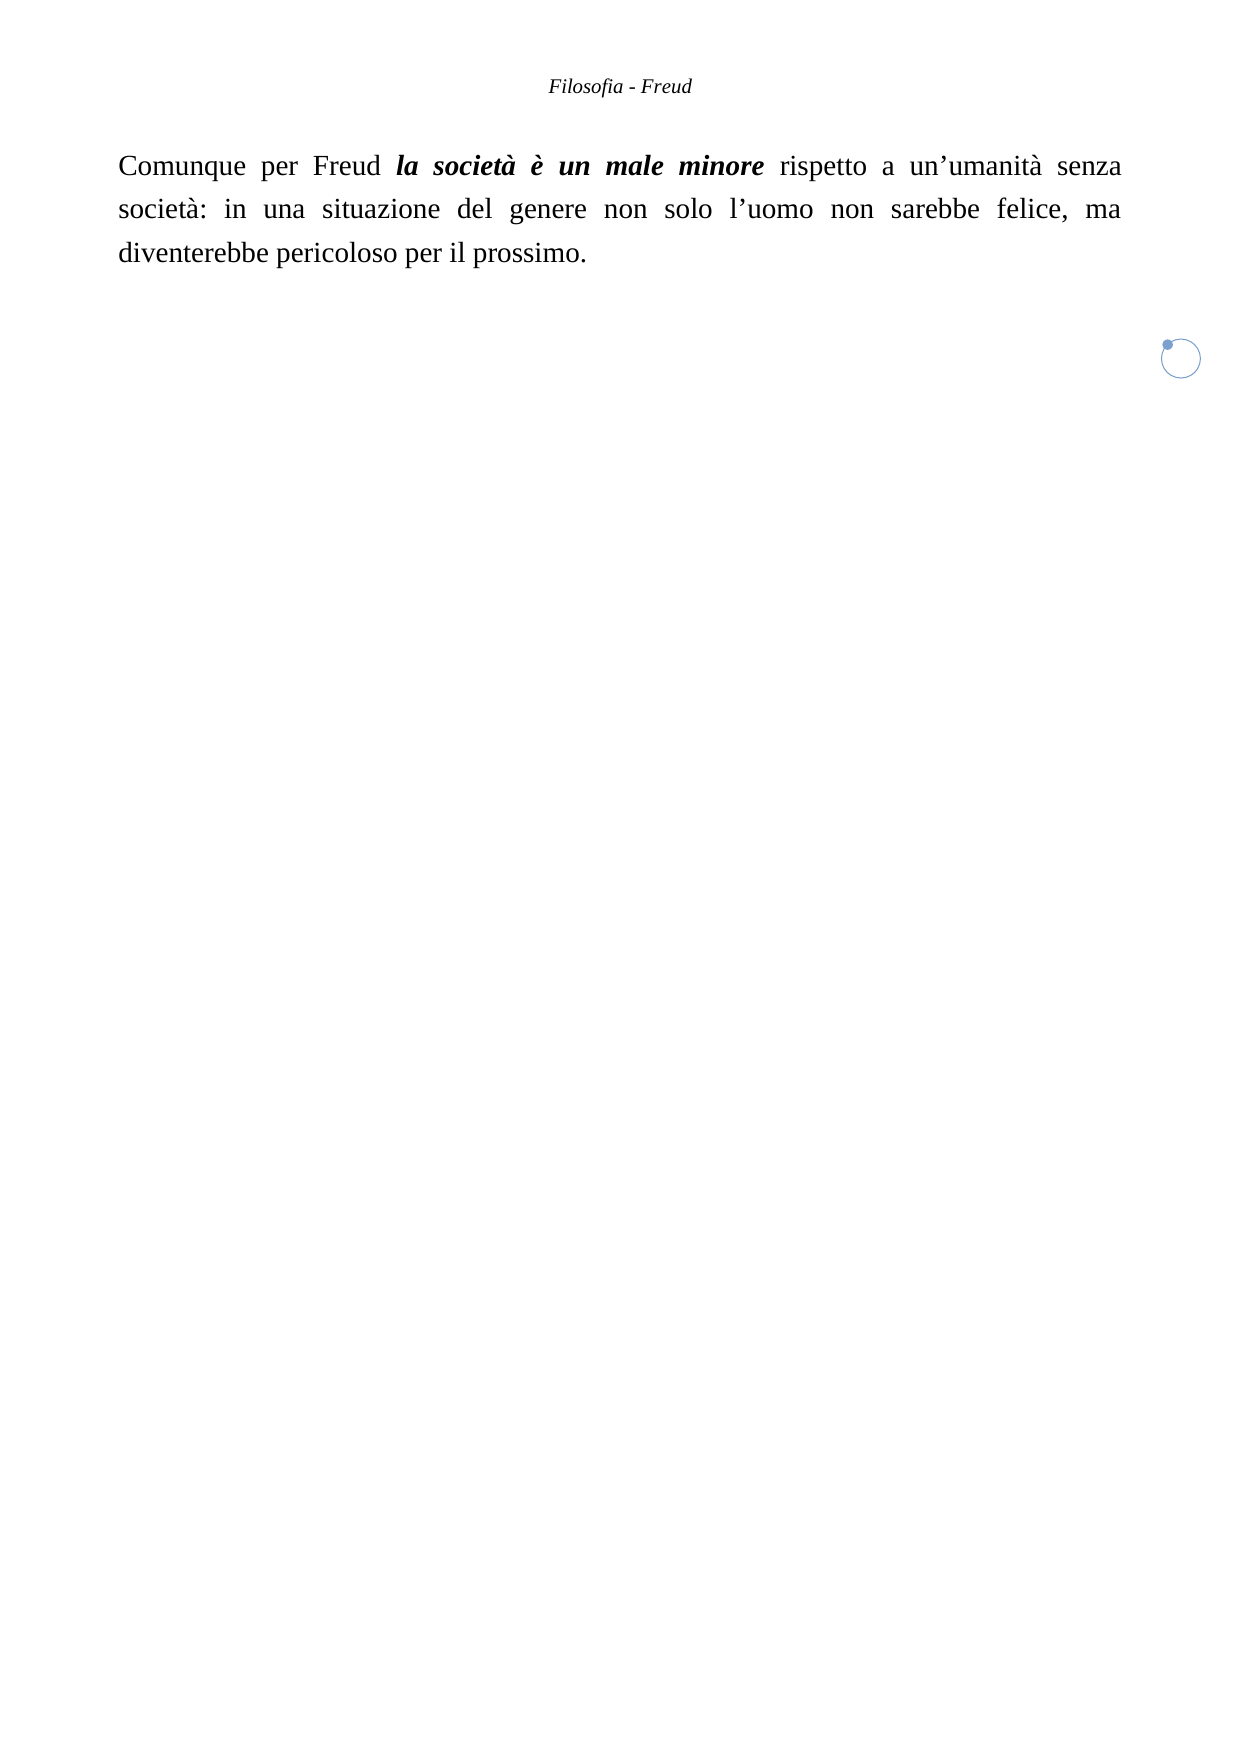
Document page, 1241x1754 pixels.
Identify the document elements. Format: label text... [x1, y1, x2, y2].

text Comunque per Freud la società è un male minore rispetto a un’umanità senza società: in una situazione del genere non solo l’uomo non sarebbe felice, ma diventerebbe pericoloso per il prossimo. [118, 148, 1122, 268]
